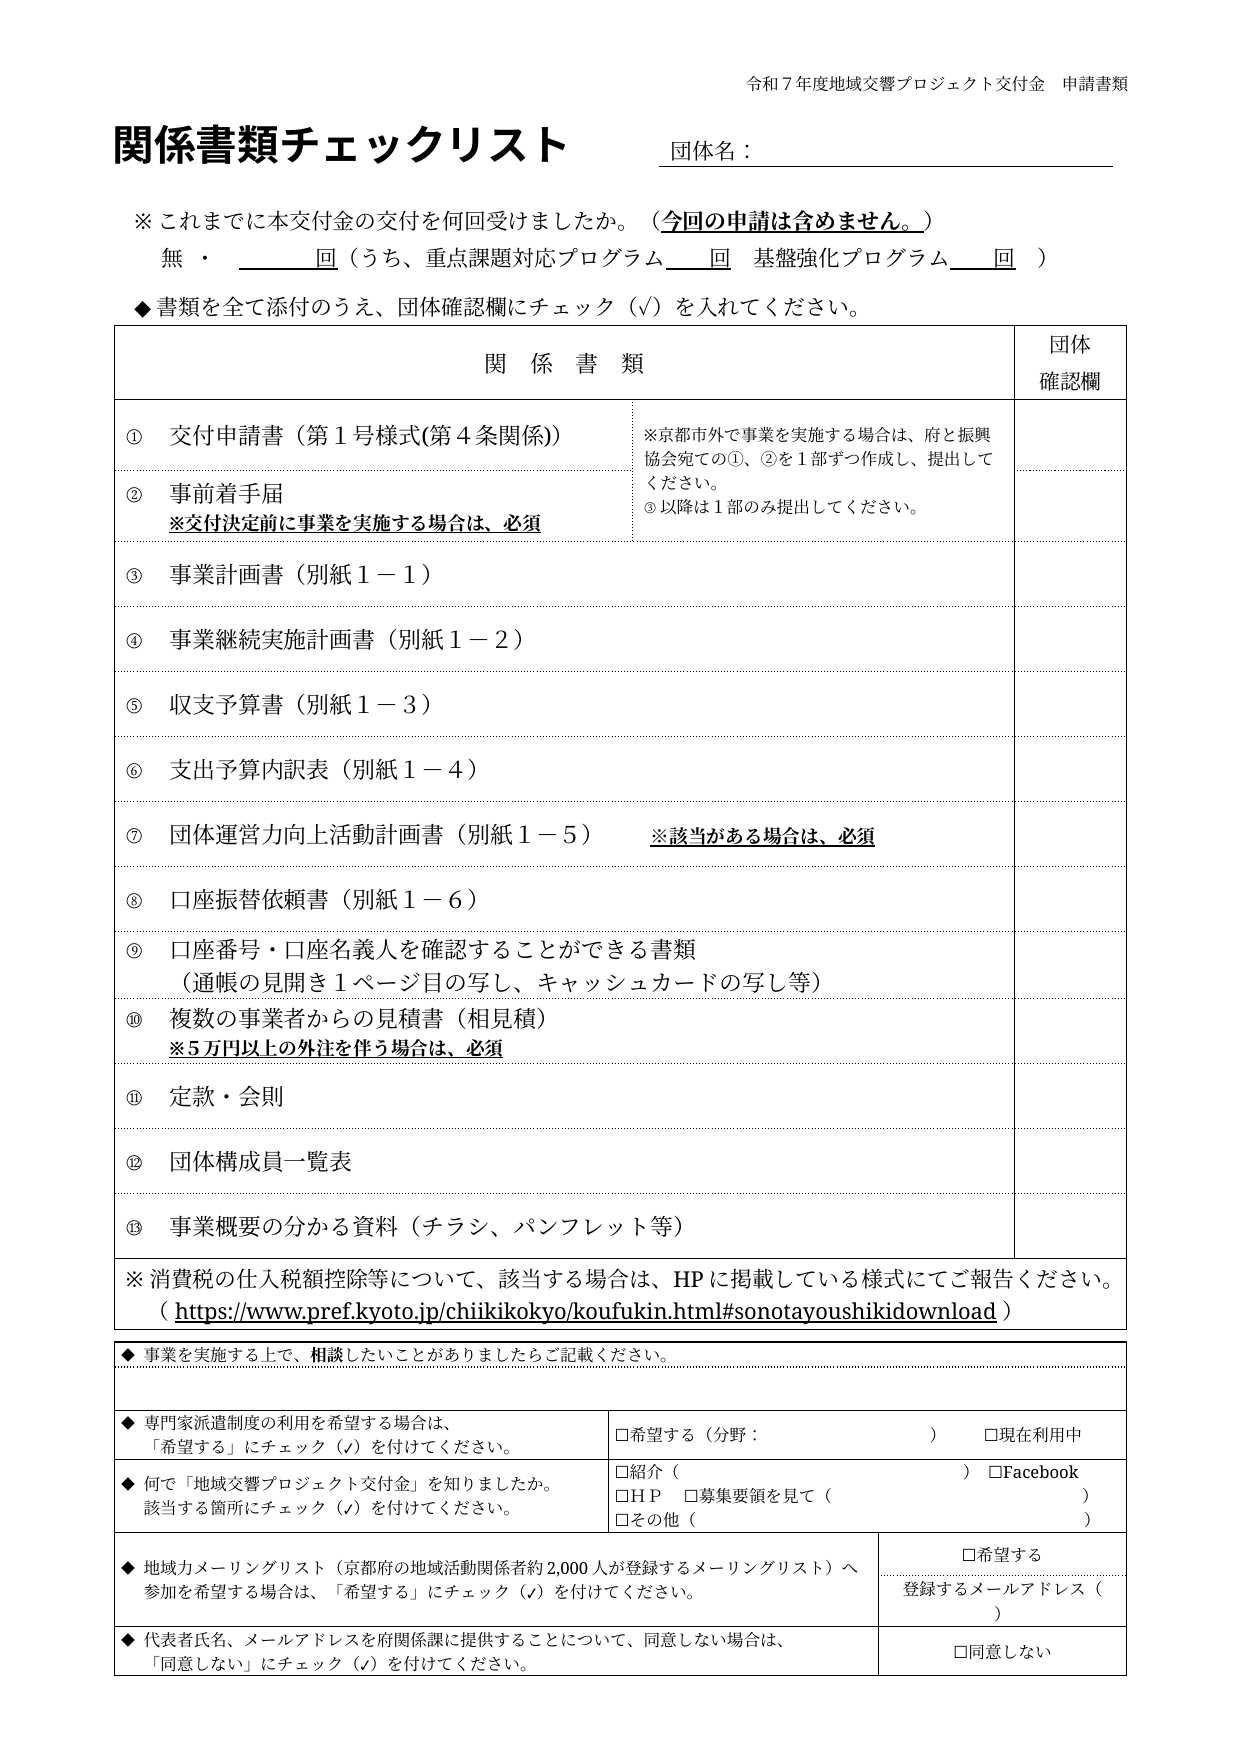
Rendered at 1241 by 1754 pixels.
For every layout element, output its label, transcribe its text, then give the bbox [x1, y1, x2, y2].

table_cell 地域力メーリングリスト（京都府の地域活動関係者約2,000人が登録するメーリングリスト）へ 参加を希望する場合は、「希望する」にチェック（✔）を付けてください。 [115, 1533, 878, 1626]
table_header 団体名： [659, 134, 1113, 166]
table_cell 事前着手届 ※交付決定前に事業を実施する場合は、必須 [115, 470, 632, 541]
table_header 事業を実施する上で、相談したいことがありましたらご記載ください。 [115, 1343, 1126, 1366]
table_cell [115, 1366, 1126, 1409]
table_cell 希望する [879, 1533, 1126, 1575]
text ◆ 書類を全て添付のうえ、団体確認欄にチェック（✓）を入れてください。 [112, 288, 975, 324]
table_cell 紹介（ ） Facebook ＨＰ 募集要領を見て（ ） その他（ ） [609, 1460, 1126, 1532]
table_cell 専門家派遣制度の利用を希望する場合は、 「希望する」にチェック（✔）を付けてください。 [115, 1411, 608, 1458]
table_cell 事業継続実施計画書（別紙１－２） [115, 606, 1014, 671]
table_cell 何で「地域交響プロジェクト交付金」を知りましたか。 該当する箇所にチェック（✔）を付けてください。 [115, 1460, 608, 1532]
table_cell 複数の事業者からの見積書（相見積） ※５万円以上の外注を伴う場合は、必須 [115, 998, 1014, 1063]
table_cell 同意しない [879, 1627, 1126, 1675]
table_header 関 係 書 類 [115, 326, 1014, 399]
table_cell 希望する（分野： ） 現在利用中 [609, 1411, 1126, 1458]
table_cell 交付申請書（第１号様式(第４条関係)） [115, 400, 632, 470]
table_cell ※京都市外で事業を実施する場合は、府と振興協会宛ての①、②を１部ずつ作成し、提出してください。 ③以降は１部のみ提出してください。 [633, 400, 1014, 541]
table_cell 定款・会則 [115, 1063, 1014, 1128]
table_cell ※ 消費税の仕入税額控除等について、該当する場合は、HPに掲載している様式にてご報告ください。 （ https://www.pref.kyoto.jp/chiikikokyo/koufukin.html#sonotayoushikidownload ） [115, 1259, 1126, 1329]
table_cell 代表者氏名、メールアドレスを府関係課に提供することについて、同意しない場合は、 「同意しない」にチェック（✔）を付けてください。 [115, 1627, 878, 1675]
table_header 団体 確認欄 [1015, 326, 1126, 399]
text 関係書類チェックリスト [112, 112, 1128, 172]
table_cell 事業概要の分かる資料（チラシ、パンフレット等） [115, 1193, 1014, 1258]
table_cell 団体構成員一覧表 [115, 1128, 1014, 1193]
table_cell 支出予算内訳表（別紙１－４） [115, 736, 1014, 801]
table_cell 登録するメールアドレス（ ） [879, 1575, 1126, 1626]
table_cell 口座番号・口座名義人を確認することができる書類 （通帳の見開き１ページ目の写し、キャッシュカードの写し等） [115, 931, 1014, 998]
table_cell 団体運営力向上活動計画書（別紙１－５） ※該当がある場合は、必須 [115, 801, 1014, 866]
table_cell 収支予算書（別紙１－３） [115, 671, 1014, 736]
table_cell 事業計画書（別紙１－１） [115, 541, 1014, 606]
table_cell 口座振替依頼書（別紙１－６） [115, 866, 1014, 931]
text ※ これまでに本交付金の交付を何回受けましたか。（今回の申請は含めません。） [112, 202, 1087, 238]
text 無 ・ 回（うち、重点課題対応プログラム 回 基盤強化プログラム 回 ） [112, 238, 1087, 275]
